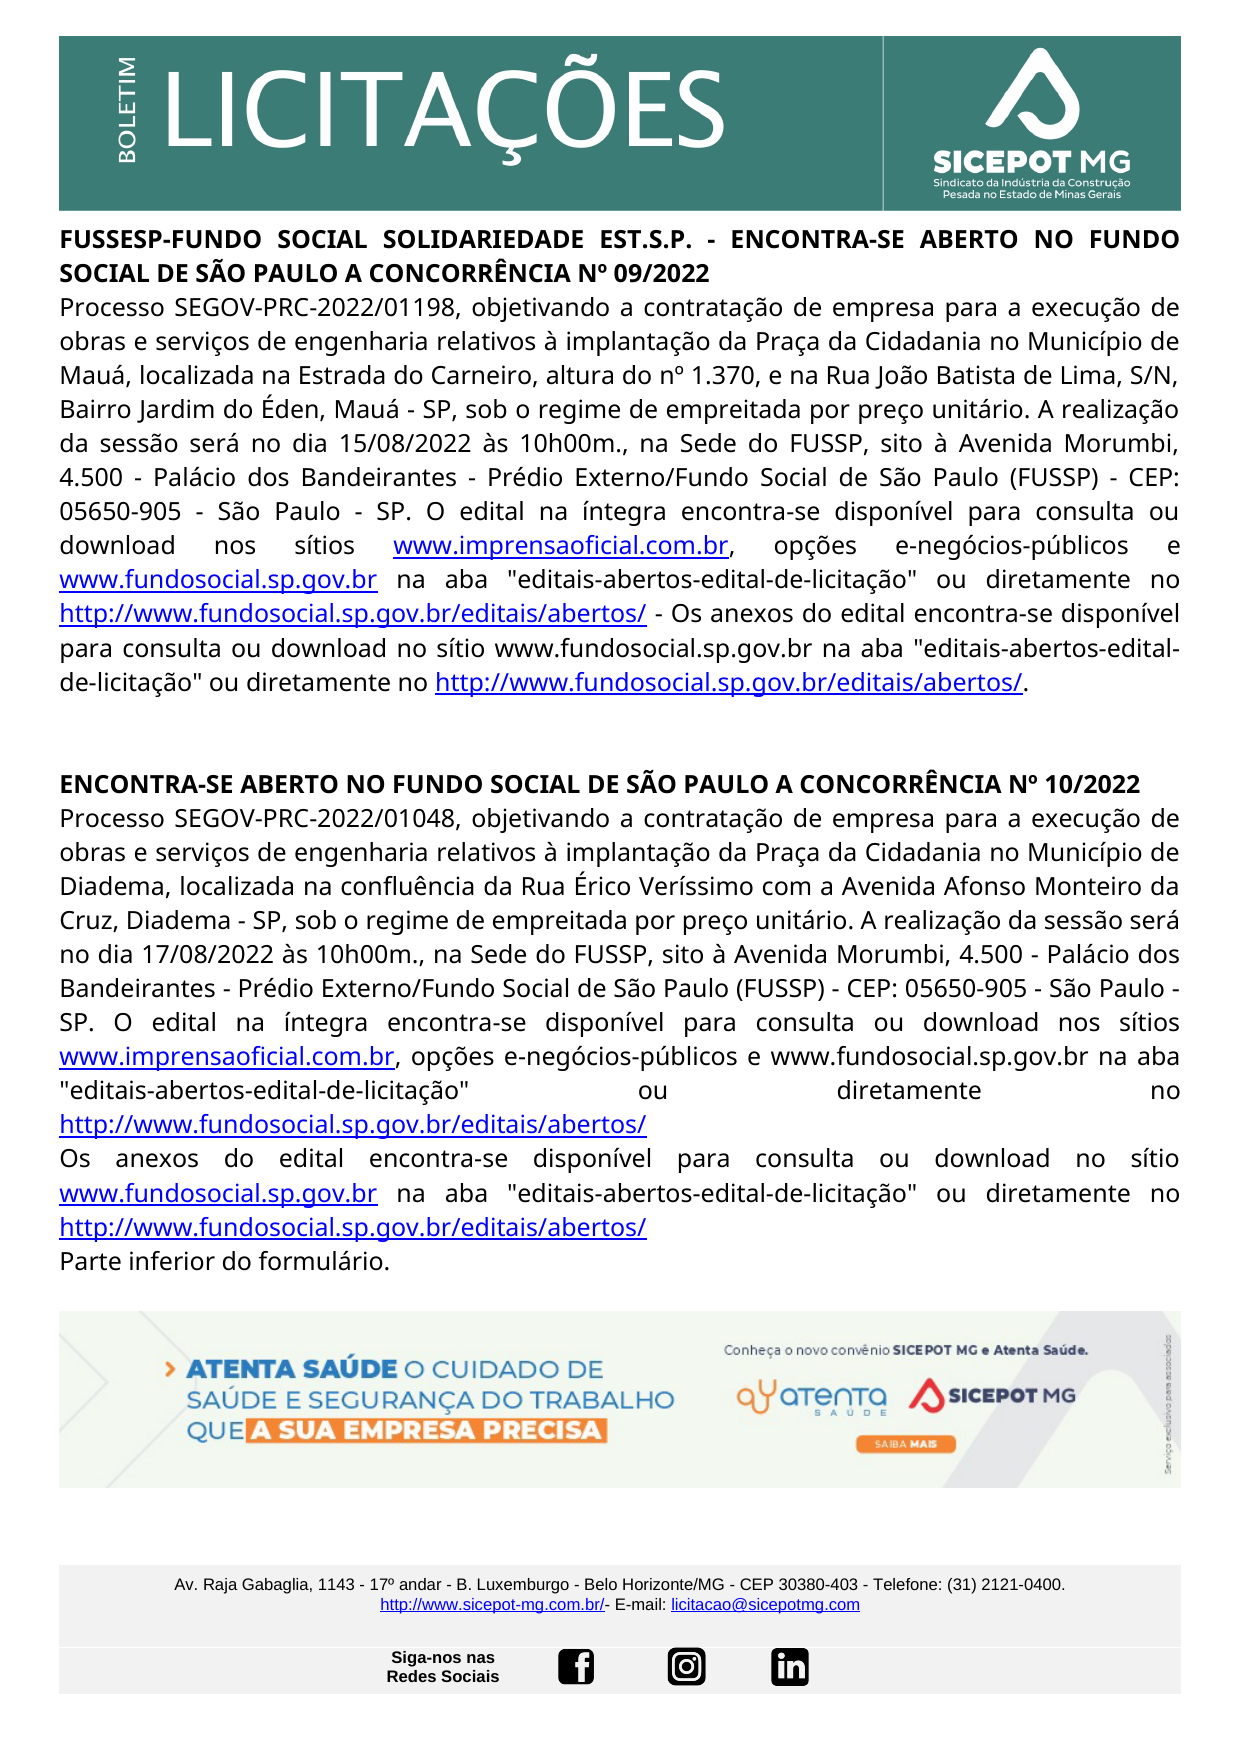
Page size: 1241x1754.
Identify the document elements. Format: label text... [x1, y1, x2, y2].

picture [59, 36, 1181, 211]
text FUSSESP-FUNDO SOCIAL SOLIDARIEDADE EST.S.P. - ENCONTRA-SE ABERTO NO FUNDO SOCIAL DE SÃO PAULO A CONCORRÊNCIA Nº 09/2022 [59, 221, 1181, 289]
picture [59, 1311, 1182, 1488]
picture [771, 1648, 809, 1686]
text ENCONTRA-SE ABERTO NO FUNDO SOCIAL DE SÃO PAULO A CONCORRÊNCIA Nº 10/2022 [59, 766, 1181, 801]
text Processo SEGOV-PRC-2022/01048, objetivando a contratação de empresa para a execução de obras e serviços de engenharia relativos à implantação da Praça da Cidadania no Município de Diadema, localizada na confluência da Rua Érico Veríssimo com a Avenida Afonso Monteiro da Cruz, Diadema - SP, sob o regime de empreitada por preço unitário. A realização da sessão será no dia 17/08/2022 às 10h00m., na Sede do FUSSP, sito à Avenida Morumbi, 4.500 - Palácio dos Bandeirantes - Prédio Externo/Fundo Social de São Paulo (FUSSP) - CEP: 05650-905 - São Paulo - SP. O edital na íntegra encontra-se disponível para consulta ou download nos sítios www.imprensaoficial.com.br, opções e-negócios-públicos e www.fundosocial.sp.gov.br na aba "editais-abertos-edital-de-licitação" ou diretamente no http://www.fundosocial.sp.gov.br/editais/abertos/ Os anexos do edital encontra-se disponível para consulta ou download no sítio www.fundosocial.sp.gov.br na aba "editais-abertos-edital-de-licitação" ou diretamente no http://www.fundosocial.sp.gov.br/editais/abertos/ [59, 801, 1181, 1243]
text Parte inferior do formulário. [59, 1243, 1181, 1277]
text Processo SEGOV-PRC-2022/01198, objetivando a contratação de empresa para a execução de obras e serviços de engenharia relativos à implantação da Praça da Cidadania no Município de Mauá, localizada na Estrada do Carneiro, altura do nº 1.370, e na Rua João Batista de Lima, S/N, Bairro Jardim do Éden, Mauá - SP, sob o regime de empreitada por preço unitário. A realização da sessão será no dia 15/08/2022 às 10h00m., na Sede do FUSSP, sito à Avenida Morumbi, 4.500 - Palácio dos Bandeirantes - Prédio Externo/Fundo Social de São Paulo (FUSSP) - CEP: 05650-905 - São Paulo - SP. O edital na íntegra encontra-se disponível para consulta ou download nos sítios www.imprensaoficial.com.br, opções e-negócios-públicos e www.fundosocial.sp.gov.br na aba "editais-abertos-edital-de-licitação" ou diretamente no http://www.fundosocial.sp.gov.br/editais/abertos/ - Os anexos do edital encontra-se disponível para consulta ou download no sítio www.fundosocial.sp.gov.br na aba "editais-abertos-edital-de-licitação" ou diretamente no http://www.fundosocial.sp.gov.br/editais/abertos/. [59, 289, 1181, 698]
picture [557, 1648, 594, 1685]
picture [667, 1647, 706, 1686]
